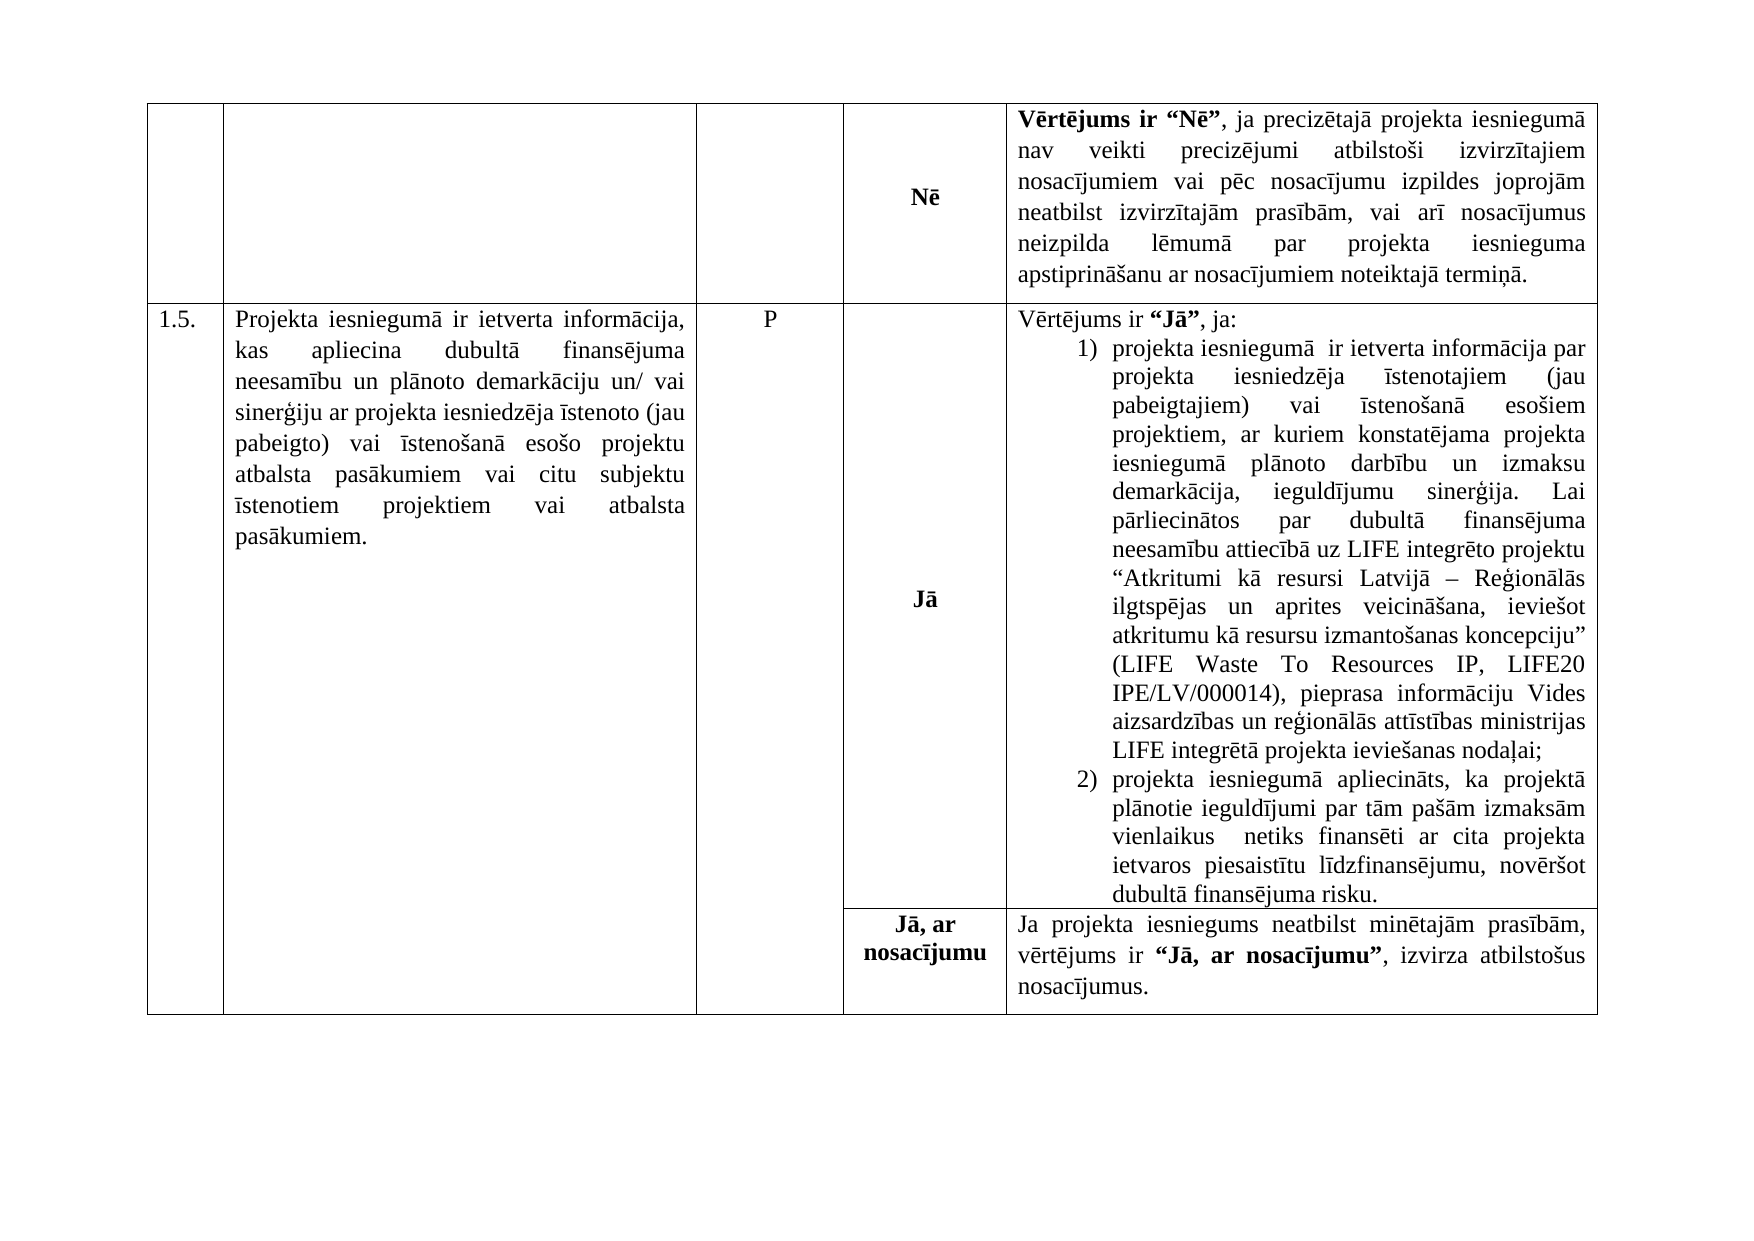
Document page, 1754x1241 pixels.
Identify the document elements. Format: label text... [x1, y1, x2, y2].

table_cell Jā [844, 304, 1006, 908]
table_cell P [697, 304, 843, 1014]
table_cell 1.5. [148, 304, 223, 1014]
table_cell Ja projekta iesniegums neatbilst minētajām prasībām, vērtējums ir “Jā, ar nosacījumu”, izvirza atbilstošus nosacījumus. [1007, 909, 1597, 1014]
table_cell Projekta iesniegumā ir ietverta informācija, kas apliecina dubultā finansējuma neesamību un plānoto demarkāciju un/ vai sinerģiju ar projekta iesniedzēja īstenoto (jau pabeigto) vai īstenošanā esošo projektu atbalsta pasākumiem vai citu subjektu īstenotiem projektiem vai atbalsta pasākumiem. [224, 304, 696, 1014]
table_cell Jā, ar nosacījumu [844, 909, 1006, 1014]
table_cell Nē [844, 104, 1006, 303]
table_cell Vērtējums ir “Nē”, ja precizētajā projekta iesniegumā nav veikti precizējumi atbilstoši izvirzītajiem nosacījumiem vai pēc nosacījumu izpildes joprojām neatbilst izvirzītajām prasībām, vai arī nosacījumus neizpilda lēmumā par projekta iesnieguma apstiprināšanu ar nosacījumiem noteiktajā termiņā. [1007, 104, 1597, 303]
table_cell Vērtējums ir “Jā”, ja: projekta iesniegumā ir ietverta informācija par projekta iesniedzēja īstenotajiem (jau pabeigtajiem) vai īstenošanā esošiem projektiem, ar kuriem konstatējama projekta iesniegumā plānoto darbību un izmaksu demarkācija, ieguldījumu sinerģija. Lai pārliecinātos par dubultā finansējuma neesamību attiecībā uz LIFE integrēto projektu “Atkritumi kā resursi Latvijā – Reģionālās ilgtspējas un aprites veicināšana, ieviešot atkritumu kā resursu izmantošanas koncepciju” (LIFE Waste To Resources IP, LIFE20 IPE/LV/000014), pieprasa informāciju Vides aizsardzības un reģionālās attīstības ministrijas LIFE integrētā projekta ieviešanas nodaļai; projekta iesniegumā apliecināts, ka projektā plānotie ieguldījumi par tām pašām izmaksām vienlaikus netiks finansēti ar cita projekta ietvaros piesaistītu līdzfinansējumu, novēršot dubultā finansējuma risku. [1007, 304, 1597, 908]
